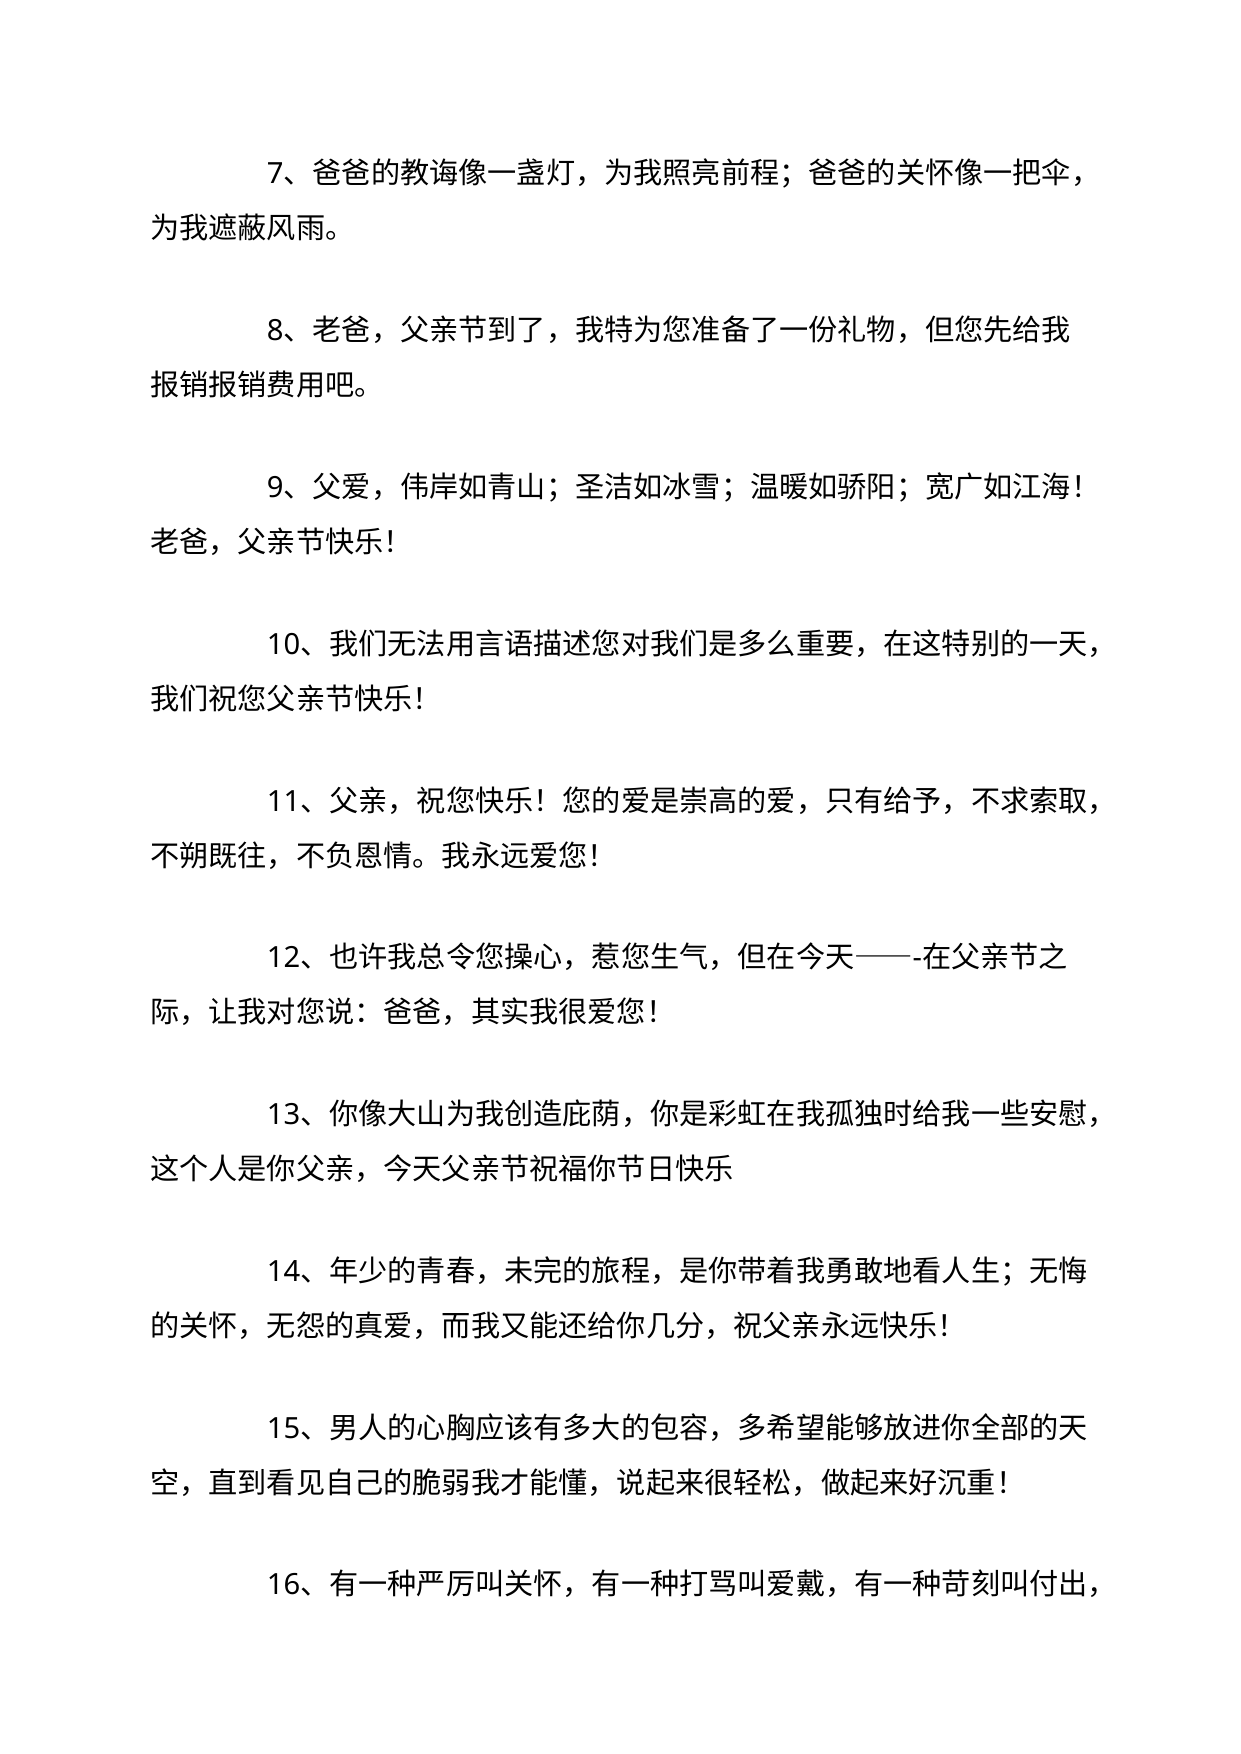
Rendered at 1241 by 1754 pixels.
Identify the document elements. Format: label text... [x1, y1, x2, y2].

text 15、男人的心胸应该有多大的包容，多希望能够放进你全部的天空，直到看见自己的脆弱我才能懂，说起来很轻松，做起来好沉重！ [150, 1404, 1090, 1501]
text 12、也许我总令您操心，惹您生气，但在今天——-在父亲节之际，让我对您说：爸爸，其实我很爱您！ [150, 934, 1090, 1031]
text 8、老爸，父亲节到了，我特为您准备了一份礼物，但您先给我报销报销费用吧。 [150, 307, 1090, 404]
text 7、爸爸的教诲像一盏灯，为我照亮前程；爸爸的关怀像一把伞，为我遮蔽风雨。 [150, 150, 1090, 247]
text 13、你像大山为我创造庇荫，你是彩虹在我孤独时给我一些安慰，这个人是你父亲，今天父亲节祝福你节日快乐 [150, 1091, 1090, 1188]
text 11、父亲，祝您快乐！您的爱是崇高的爱，只有给予，不求索取，不朔既往，不负恩情。我永远爱您！ [150, 777, 1090, 874]
text 10、我们无法用言语描述您对我们是多么重要，在这特别的一天，我们祝您父亲节快乐！ [150, 620, 1090, 718]
text 9、父爱，伟岸如青山；圣洁如冰雪；温暖如骄阳；宽广如江海！老爸，父亲节快乐！ [150, 463, 1090, 561]
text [150, 1561, 1090, 1603]
text 14、年少的青春，未完的旅程，是你带着我勇敢地看人生；无悔的关怀，无怨的真爱，而我又能还给你几分，祝父亲永远快乐！ [150, 1247, 1090, 1345]
